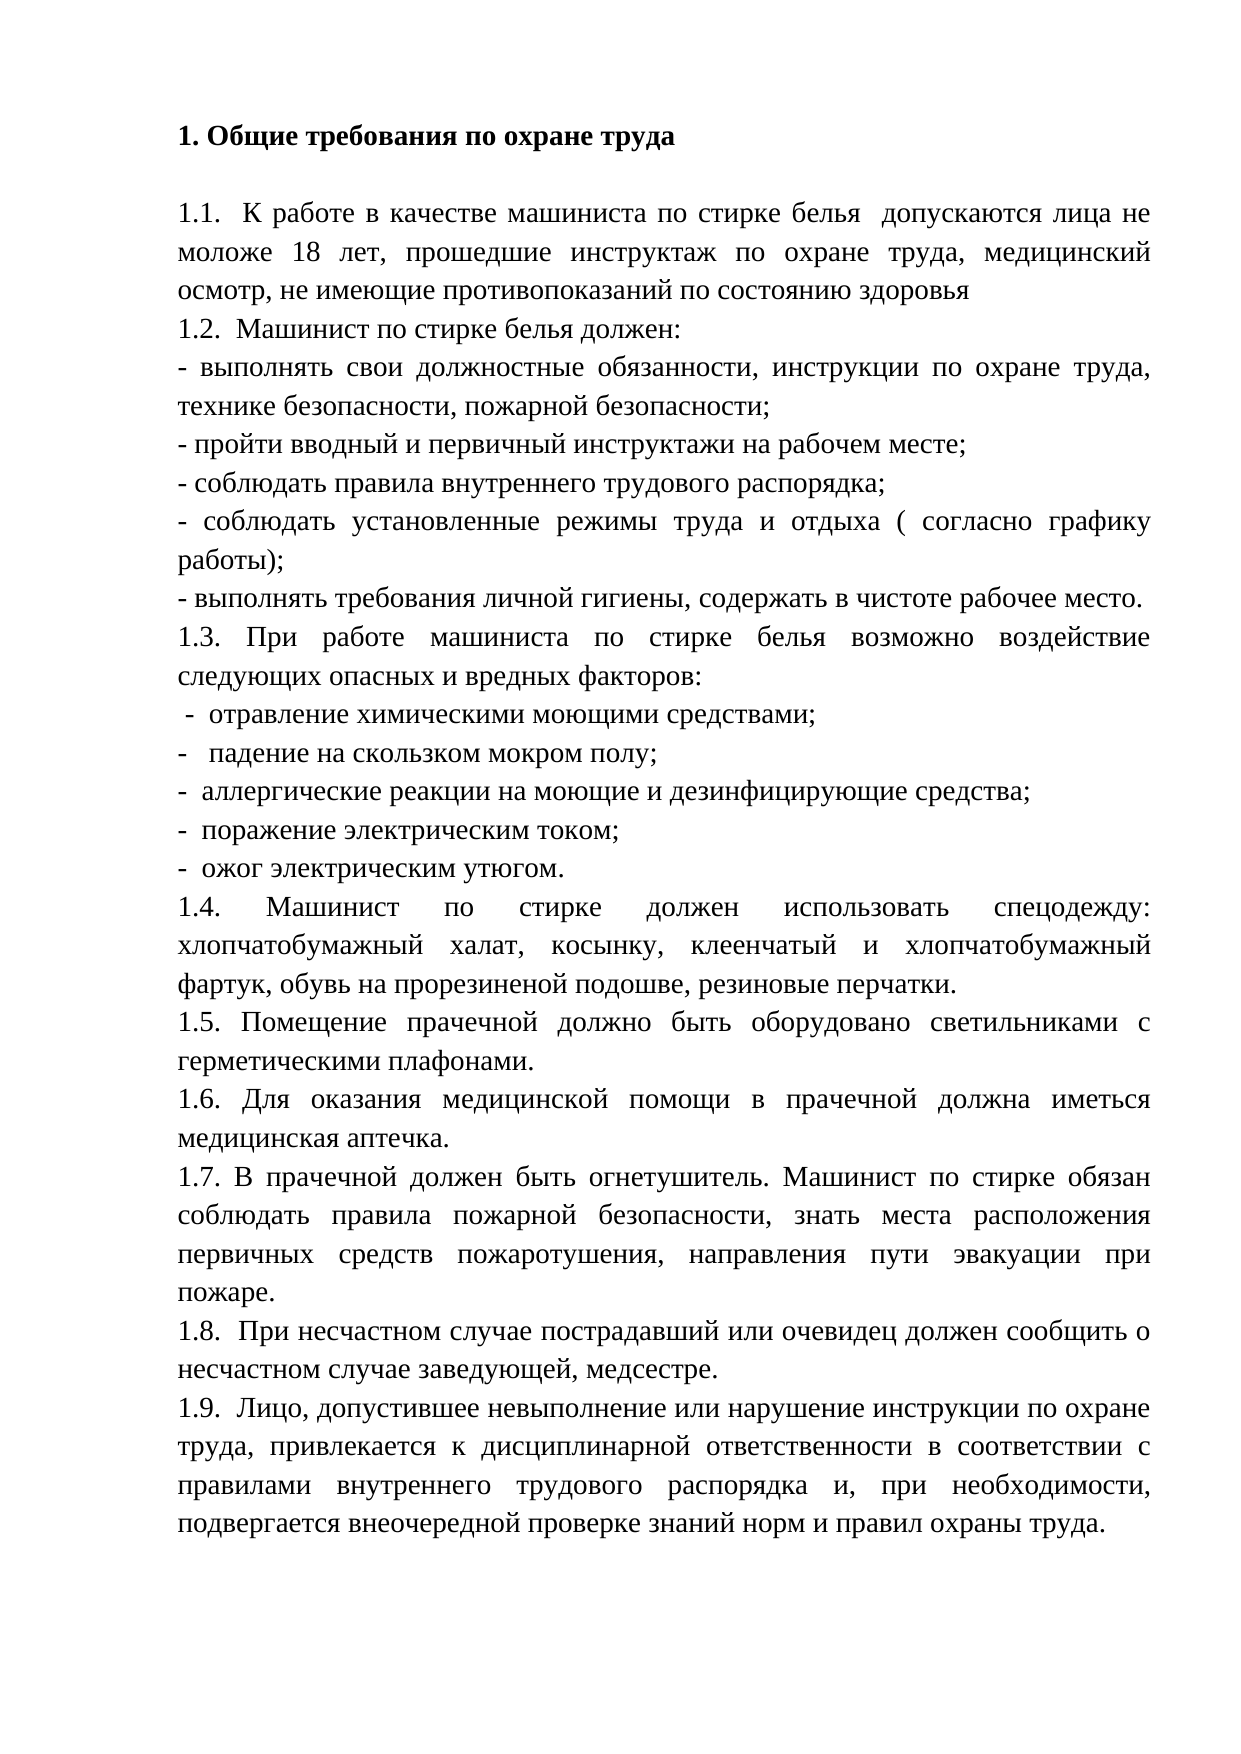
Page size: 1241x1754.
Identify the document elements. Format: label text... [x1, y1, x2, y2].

text - выполнять требования личной гигиены, содержать в чистоте рабочее место. [177, 581, 1152, 614]
text 1.9. Лицо, допустившее невыполнение или нарушение инструкции по охране труда, привлекается к дисциплинарной ответственности в соответствии с правилами внутреннего трудового распорядка и, при необходимости, подвергается внеочередной проверке знаний норм и правил охраны труда. [177, 1390, 1152, 1539]
text 1.6. Для оказания медицинской помощи в прачечной должна иметься медицинская аптечка. [177, 1082, 1152, 1154]
text 1.1. К работе в качестве машиниста по стирке белья допускаются лица не моложе 18 лет, прошедшие инструктаж по охране труда, медицинский осмотр, не имеющие противопоказаний по состоянию здоровья [177, 195, 1152, 306]
text - поражение электрическим током; [177, 812, 1152, 845]
text 1.3. При работе машиниста по стирке белья возможно воздействие следующих опасных и вредных факторов: [177, 619, 1152, 691]
text 1. Общие требования по охране труда [177, 118, 1152, 152]
text - ожог электрическим утюгом. [177, 850, 1152, 884]
text 1.2. Машинист по стирке белья должен: [177, 311, 1152, 344]
text 1.7. В прачечной должен быть огнетушитель. Машинист по стирке обязан соблюдать правила пожарной безопасности, знать места расположения первичных средств пожаротушения, направления пути эвакуации при пожаре. [177, 1159, 1152, 1308]
text 1.8. При несчастном случае пострадавший или очевидец должен сообщить о несчастном случае заведующей, медсестре. [177, 1313, 1152, 1385]
text - соблюдать правила внутреннего трудового распорядка; [177, 465, 1152, 498]
text - соблюдать установленные режимы труда и отдыха ( согласно графику работы); [177, 503, 1152, 576]
text - пройти вводный и первичный инструктажи на рабочем месте; [177, 426, 1152, 460]
text - падение на скользком мокром полу; [177, 735, 1152, 768]
text 1.4. Машинист по стирке должен использовать спецодежду: хлопчатобумажный халат, косынку, клеенчатый и хлопчатобумажный фартук, обувь на прорезиненой подошве, резиновые перчатки. [177, 889, 1152, 999]
text - выполнять свои должностные обязанности, инструкции по охране труда, технике безопасности, пожарной безопасности; [177, 349, 1152, 421]
text - аллергические реакции на моющие и дезинфицирующие средства; [177, 773, 1152, 807]
text 1.5. Помещение прачечной должно быть оборудовано светильниками с герметическими плафонами. [177, 1004, 1152, 1077]
text - отравление химическими моющими средствами; [177, 696, 1152, 730]
